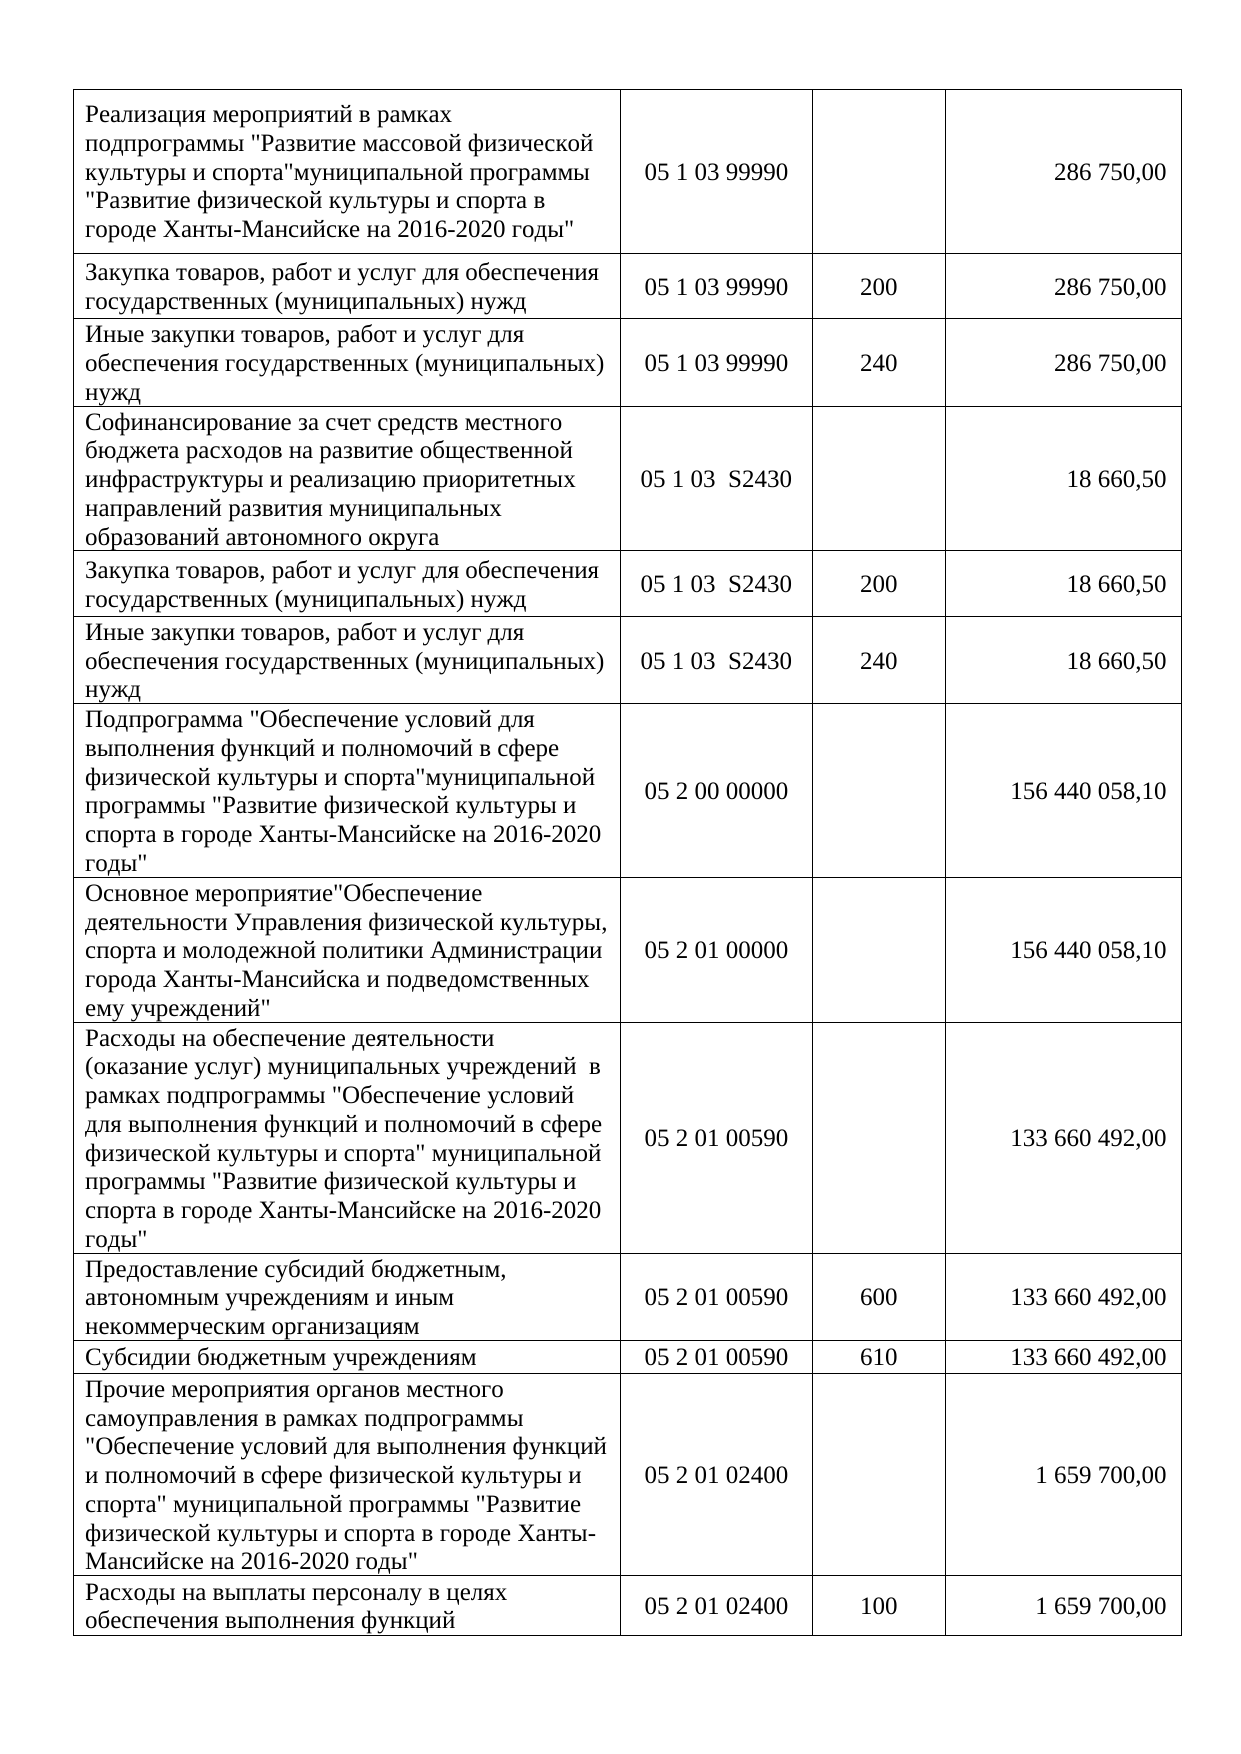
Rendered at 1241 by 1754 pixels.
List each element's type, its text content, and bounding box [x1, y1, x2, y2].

table_cell Подпрограмма "Обеспечение условий для выполнения функций и полномочий в сфере физической культуры и спорта"муниципальной программы "Развитие физической культуры и спорта в городе Ханты-Мансийске на 2016-2020 годы" [74, 704, 620, 877]
table_cell 240 [813, 617, 945, 703]
table_cell Прочие мероприятия органов местного самоуправления в рамках подпрограммы "Обеспечение условий для выполнения функций и полномочий в сфере физической культуры и спорта" муниципальной программы "Развитие физической культуры и спорта в городе Ханты-Мансийске на 2016-2020 годы" [74, 1374, 620, 1575]
table_cell Субсидии бюджетным учреждениям [74, 1341, 620, 1373]
table_cell Реализация мероприятий в рамках подпрограммы "Развитие массовой физической культуры и спорта"муниципальной программы "Развитие физической культуры и спорта в городе Ханты-Мансийске на 2016-2020 годы" [74, 90, 620, 253]
table_cell Расходы на обеспечение деятельности (оказание услуг) муниципальных учреждений в рамках подпрограммы "Обеспечение условий для выполнения функций и полномочий в сфере физической культуры и спорта" муниципальной программы "Развитие физической культуры и спорта в городе Ханты-Мансийске на 2016-2020 годы" [74, 1023, 620, 1253]
table_cell Предоставление субсидий бюджетным, автономным учреждениям и иным некоммерческим организациям [74, 1254, 620, 1340]
table_cell 05 1 03 S2430 [621, 551, 812, 616]
table_cell 600 [813, 1254, 945, 1340]
table_cell Основное мероприятие"Обеспечение деятельности Управления физической культуры, спорта и молодежной политики Администрации города Ханты-Мансийска и подведомственных ему учреждений" [74, 878, 620, 1022]
table_cell 286 750,00 [946, 254, 1181, 318]
table_cell [813, 704, 945, 877]
table_cell [813, 90, 945, 253]
table_cell 133 660 492,00 [946, 1341, 1181, 1373]
table_cell 156 440 058,10 [946, 878, 1181, 1022]
table_cell 05 1 03 S2430 [621, 407, 812, 550]
table_cell 05 2 01 00000 [621, 878, 812, 1022]
table_cell 286 750,00 [946, 90, 1181, 253]
table_cell 1 659 700,00 [946, 1374, 1181, 1575]
table_cell Закупка товаров, работ и услуг для обеспечения государственных (муниципальных) нужд [74, 551, 620, 616]
table_cell 133 660 492,00 [946, 1023, 1181, 1253]
table_cell 05 2 00 00000 [621, 704, 812, 877]
table_cell 18 660,50 [946, 407, 1181, 550]
table_cell 18 660,50 [946, 617, 1181, 703]
table_cell 05 1 03 99990 [621, 254, 812, 318]
table_cell Софинансирование за счет средств местного бюджета расходов на развитие общественной инфраструктуры и реализацию приоритетных направлений развития муниципальных образований автономного округа [74, 407, 620, 550]
table_cell 100 [813, 1576, 945, 1635]
table_cell 05 2 01 02400 [621, 1374, 812, 1575]
table_cell 05 2 01 00590 [621, 1023, 812, 1253]
table_cell [813, 407, 945, 550]
table_cell [813, 1023, 945, 1253]
table_cell [813, 1374, 945, 1575]
table_cell 156 440 058,10 [946, 704, 1181, 877]
table_cell Иные закупки товаров, работ и услуг для обеспечения государственных (муниципальных) нужд [74, 617, 620, 703]
table_cell 05 2 01 00590 [621, 1254, 812, 1340]
table_cell Закупка товаров, работ и услуг для обеспечения государственных (муниципальных) нужд [74, 254, 620, 318]
table_cell 610 [813, 1341, 945, 1373]
table_cell 05 1 03 S2430 [621, 617, 812, 703]
table_cell 1 659 700,00 [946, 1576, 1181, 1635]
table_cell 18 660,50 [946, 551, 1181, 616]
table_cell 200 [813, 551, 945, 616]
table_cell 05 1 03 99990 [621, 319, 812, 406]
table_cell 05 2 01 00590 [621, 1341, 812, 1373]
table_cell [813, 878, 945, 1022]
table_cell 05 2 01 02400 [621, 1576, 812, 1635]
table_cell 286 750,00 [946, 319, 1181, 406]
table_cell 240 [813, 319, 945, 406]
table_cell 05 1 03 99990 [621, 90, 812, 253]
table_cell Иные закупки товаров, работ и услуг для обеспечения государственных (муниципальных) нужд [74, 319, 620, 406]
table_cell 200 [813, 254, 945, 318]
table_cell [74, 1576, 620, 1635]
table_cell 133 660 492,00 [946, 1254, 1181, 1340]
